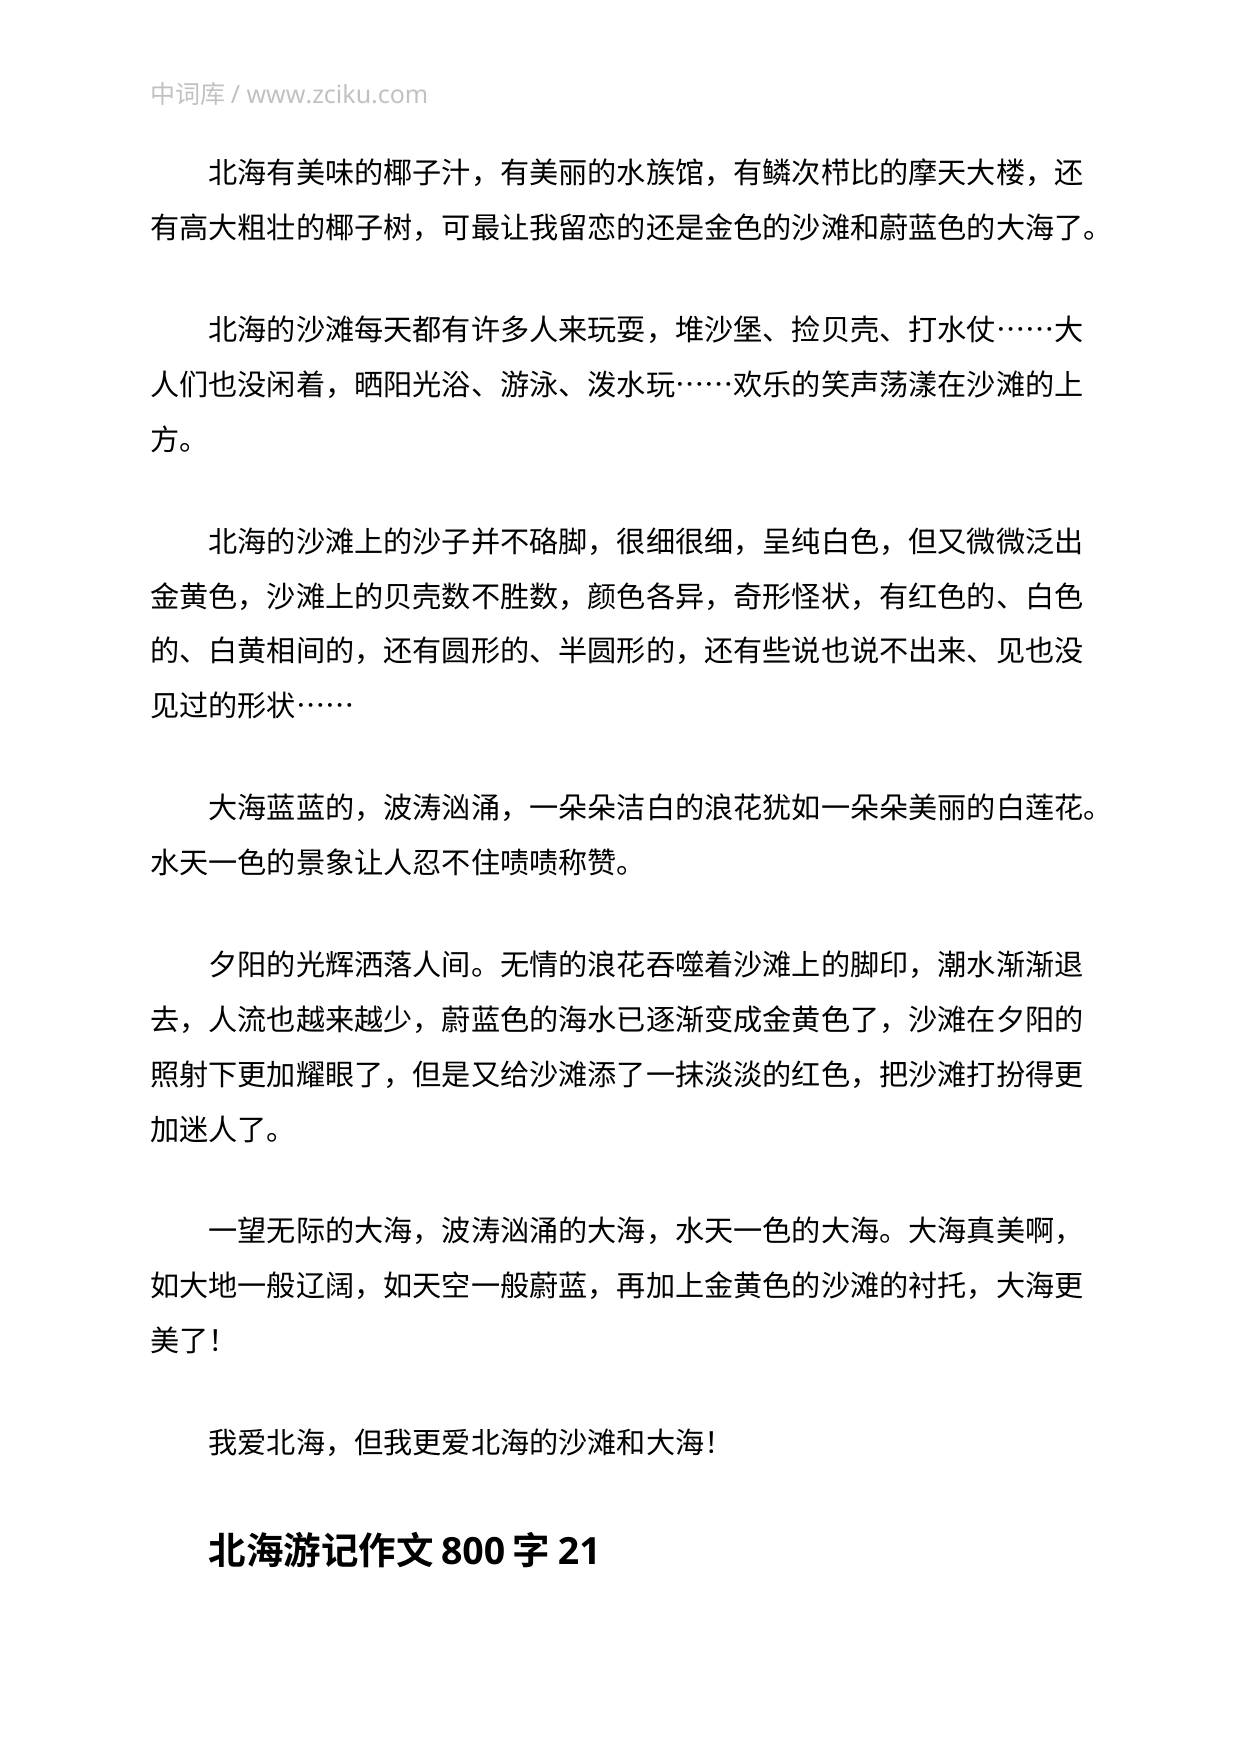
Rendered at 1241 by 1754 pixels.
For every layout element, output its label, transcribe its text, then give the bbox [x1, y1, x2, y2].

text 夕阳的光辉洒落人间。无情的浪花吞噬着沙滩上的脚印，潮水渐渐退去，人流也越来越少，蔚蓝色的海水已逐渐变成金黄色了，沙滩在夕阳的照射下更加耀眼了，但是又给沙滩添了一抹淡淡的红色，把沙滩打扮得更加迷人了。 [150, 941, 1090, 1148]
text 北海有美味的椰子汁，有美丽的水族馆，有鳞次栉比的摩天大楼，还有高大粗壮的椰子树，可最让我留恋的还是金色的沙滩和蔚蓝色的大海了。 [150, 150, 1090, 247]
text 北海的沙滩每天都有许多人来玩耍，堆沙堡、捡贝壳、打水仗……大人们也没闲着，晒阳光浴、游泳、泼水玩……欢乐的笑声荡漾在沙滩的上方。 [150, 307, 1090, 459]
text 北海游记作文800字21 [150, 1521, 1090, 1576]
text 大海蓝蓝的，波涛汹涌，一朵朵洁白的浪花犹如一朵朵美丽的白莲花。水天一色的景象让人忍不住啧啧称赞。 [150, 785, 1090, 882]
text 一望无际的大海，波涛汹涌的大海，水天一色的大海。大海真美啊，如大地一般辽阔，如天空一般蔚蓝，再加上金黄色的沙滩的衬托，大海更美了！ [150, 1208, 1090, 1360]
text 北海的沙滩上的沙子并不硌脚，很细很细，呈纯白色，但又微微泛出金黄色，沙滩上的贝壳数不胜数，颜色各异，奇形怪状，有红色的、白色的、白黄相间的，还有圆形的、半圆形的，还有些说也说不出来、见也没见过的形状…… [150, 518, 1090, 725]
text 我爱北海，但我更爱北海的沙滩和大海！ [150, 1419, 1090, 1462]
